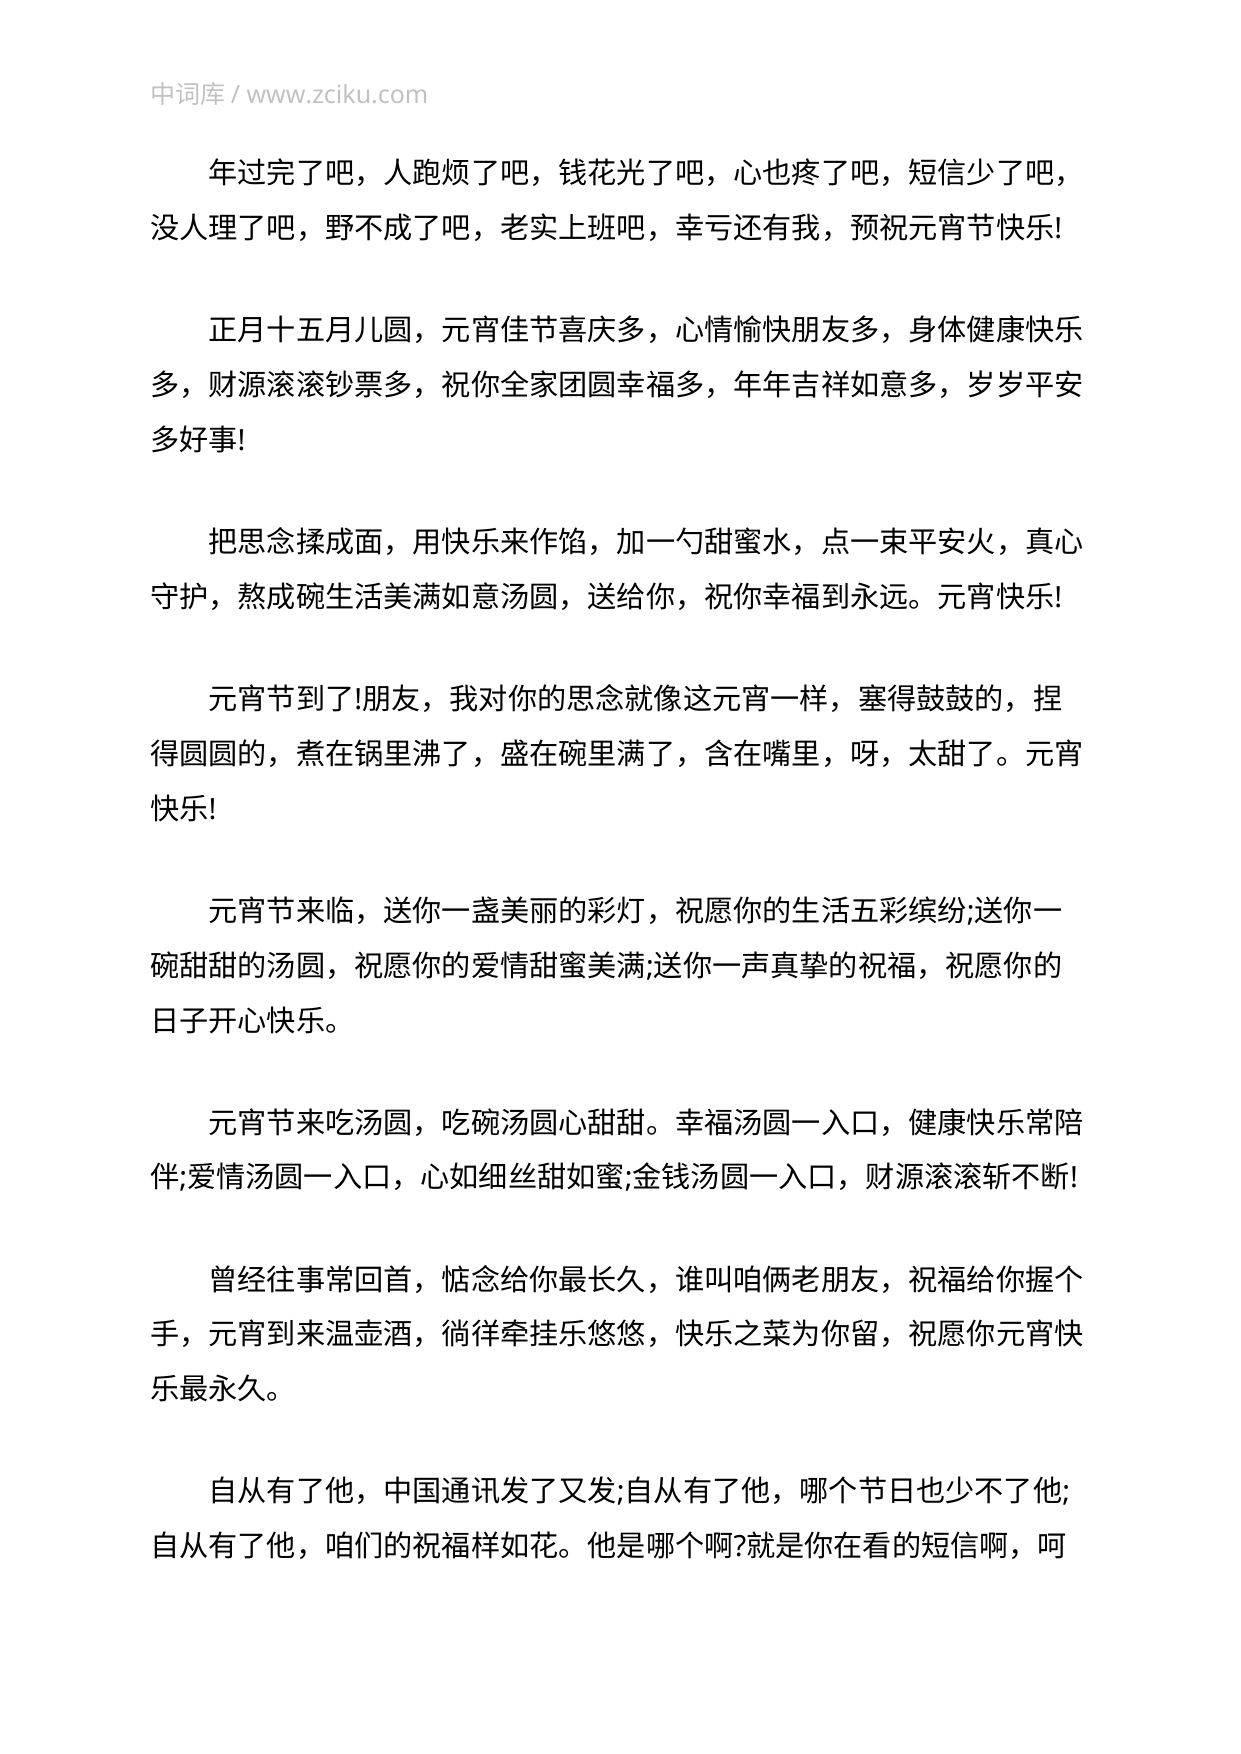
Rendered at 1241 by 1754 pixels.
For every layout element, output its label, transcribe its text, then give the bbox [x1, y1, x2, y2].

text 元宵节来吃汤圆，吃碗汤圆心甜甜。幸福汤圆一入口，健康快乐常陪伴;爱情汤圆一入口，心如细丝甜如蜜;金钱汤圆一入口，财源滚滚斩不断! [150, 1099, 1090, 1196]
text 年过完了吧，人跑烦了吧，钱花光了吧，心也疼了吧，短信少了吧，没人理了吧，野不成了吧，老实上班吧，幸亏还有我，预祝元宵节快乐! [150, 150, 1090, 247]
text 元宵节来临，送你一盏美丽的彩灯，祝愿你的生活五彩缤纷;送你一碗甜甜的汤圆，祝愿你的爱情甜蜜美满;送你一声真挚的祝福，祝愿你的日子开心快乐。 [150, 887, 1090, 1040]
text 曾经往事常回首，惦念给你最长久，谁叫咱俩老朋友，祝福给你握个手，元宵到来温壶酒，徜徉牵挂乐悠悠，快乐之菜为你留，祝愿你元宵快乐最永久。 [150, 1256, 1090, 1408]
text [150, 1468, 1090, 1565]
text 正月十五月儿圆，元宵佳节喜庆多，心情愉快朋友多，身体健康快乐多，财源滚滚钞票多，祝你全家团圆幸福多，年年吉祥如意多，岁岁平安多好事! [150, 307, 1090, 459]
text 元宵节到了!朋友，我对你的思念就像这元宵一样，塞得鼓鼓的，捏得圆圆的，煮在锅里沸了，盛在碗里满了，含在嘴里，呀，太甜了。元宵快乐! [150, 676, 1090, 828]
text 把思念揉成面，用快乐来作馅，加一勺甜蜜水，点一束平安火，真心守护，熬成碗生活美满如意汤圆，送给你，祝你幸福到永远。元宵快乐! [150, 519, 1090, 616]
